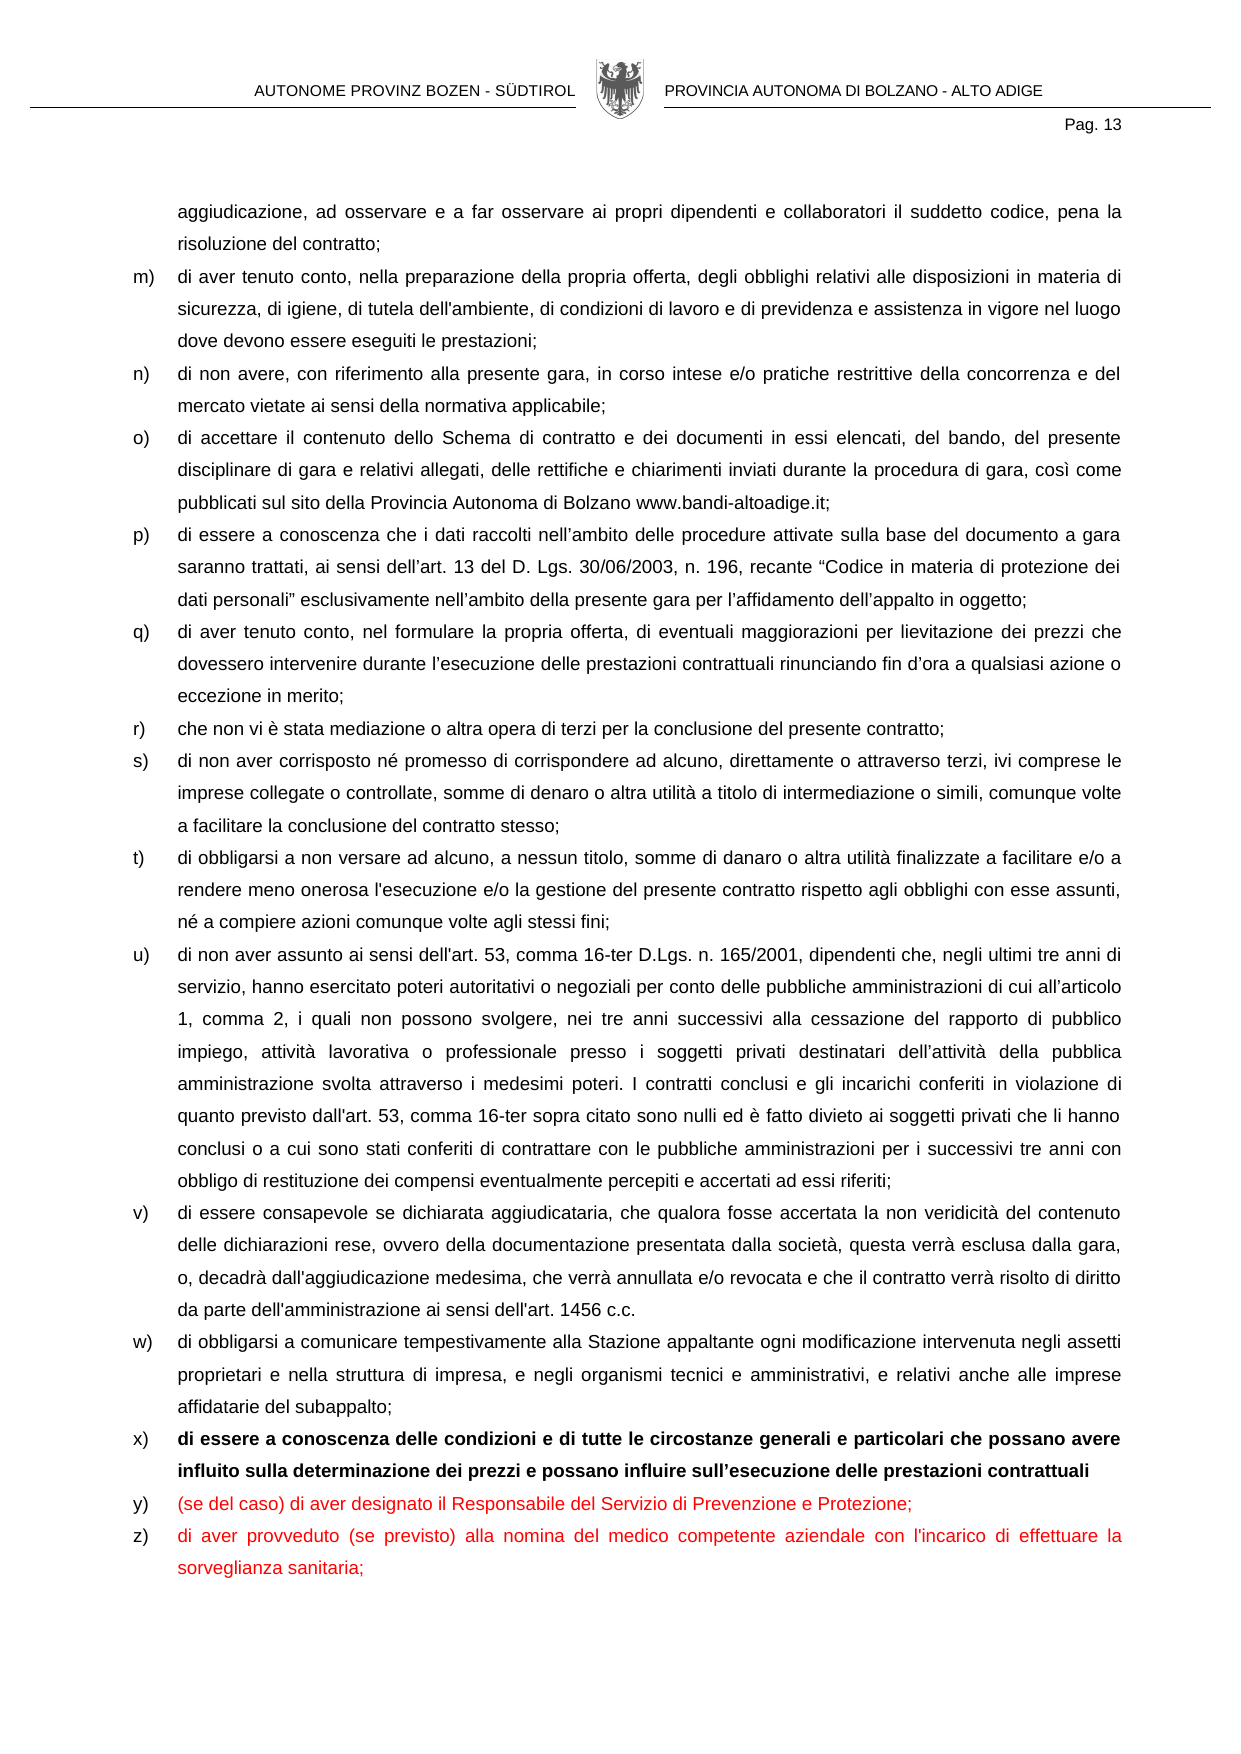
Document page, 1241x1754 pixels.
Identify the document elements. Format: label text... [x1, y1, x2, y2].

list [133, 201, 1122, 255]
list di essere a conoscenza delle condizioni e di tutte le circostanze generali e particolari che possano avere influito sulla determinazione dei prezzi e possano influire sull’esecuzione delle prestazioni contrattuali [133, 1428, 1122, 1482]
list di obbligarsi a non versare ad alcuno, a nessun titolo, somme di danaro o altra utilità finalizzate a facilitare e/o a rendere meno onerosa l'esecuzione e/o la gestione del presente contratto rispetto agli obblighi con esse assunti, né a compiere azioni comunque volte agli stessi fini; [133, 847, 1122, 933]
list di essere a conoscenza che i dati raccolti nell’ambito delle procedure attivate sulla base del documento a gara saranno trattati, ai sensi dell’art. 13 del D. Lgs. 30/06/2003, n. 196, recante “Codice in materia di protezione dei dati personali” esclusivamente nell’ambito della presente gara per l’affidamento dell’appalto in oggetto; [133, 524, 1122, 610]
list di aver provveduto (se previsto) alla nomina del medico competente aziendale con l'incarico di effettuare la sorveglianza sanitaria; [133, 1525, 1122, 1579]
list di aver tenuto conto, nella preparazione della propria offerta, degli obblighi relativi alle disposizioni in materia di sicurezza, di igiene, di tutela dell'ambiente, di condizioni di lavoro e di previdenza e assistenza in vigore nel luogo dove devono essere eseguiti le prestazioni; [133, 265, 1122, 352]
list (se del caso) di aver designato il Responsabile del Servizio di Prevenzione e Protezione; [133, 1492, 1122, 1514]
picture [596, 59, 644, 119]
list di essere consapevole se dichiarata aggiudicataria, che qualora fosse accertata la non veridicità del contenuto delle dichiarazioni rese, ovvero della documentazione presentata dalla società, questa verrà esclusa dalla gara, o, decadrà dall'aggiudicazione medesima, che verrà annullata e/o revocata e che il contratto verrà risolto di diritto da parte dell'amministrazione ai sensi dell'art. 1456 c.c. [133, 1202, 1122, 1320]
list di obbligarsi a comunicare tempestivamente alla Stazione appaltante ogni modificazione intervenuta negli assetti proprietari e nella struttura di impresa, e negli organismi tecnici e amministrativi, e relativi anche alle imprese affidatarie del subappalto; [133, 1331, 1122, 1417]
list di non aver corrisposto né promesso di corrispondere ad alcuno, direttamente o attraverso terzi, ivi comprese le imprese collegate o controllate, somme di denaro o altra utilità a titolo di intermediazione o simili, comunque volte a facilitare la conclusione del contratto stesso; [133, 750, 1122, 836]
list di accettare il contenuto dello Schema di contratto e dei documenti in essi elencati, del bando, del presente disciplinare di gara e relativi allegati, delle rettifiche e chiarimenti inviati durante la procedura di gara, così come pubblicati sul sito della Provincia Autonoma di Bolzano www.bandi-altoadige.it; [133, 427, 1122, 513]
list che non vi è stata mediazione o altra opera di terzi per la conclusione del presente contratto; [133, 717, 1122, 739]
list di aver tenuto conto, nel formulare la propria offerta, di eventuali maggiorazioni per lievitazione dei prezzi che dovessero intervenire durante l’esecuzione delle prestazioni contrattuali rinunciando fin d’ora a qualsiasi azione o eccezione in merito; [133, 621, 1122, 707]
list di non aver assunto ai sensi dell'art. 53, comma 16-ter D.Lgs. n. 165/2001, dipendenti che, negli ultimi tre anni di servizio, hanno esercitato poteri autoritativi o negoziali per conto delle pubbliche amministrazioni di cui all’articolo 1, comma 2, i quali non possono svolgere, nei tre anni successivi alla cessazione del rapporto di pubblico impiego, attività lavorativa o professionale presso i soggetti privati destinatari dell’attività della pubblica amministrazione svolta attraverso i medesimi poteri. I contratti conclusi e gli incarichi conferiti in violazione di quanto previsto dall'art. 53, comma 16-ter sopra citato sono nulli ed è fatto divieto ai soggetti privati che li hanno conclusi o a cui sono stati conferiti di contrattare con le pubbliche amministrazioni per i successivi tre anni con obbligo di restituzione dei compensi eventualmente percepiti e accertati ad essi riferiti; [133, 943, 1122, 1191]
list di non avere, con riferimento alla presente gara, in corso intese e/o pratiche restrittive della concorrenza e del mercato vietate ai sensi della normativa applicabile; [133, 362, 1122, 416]
